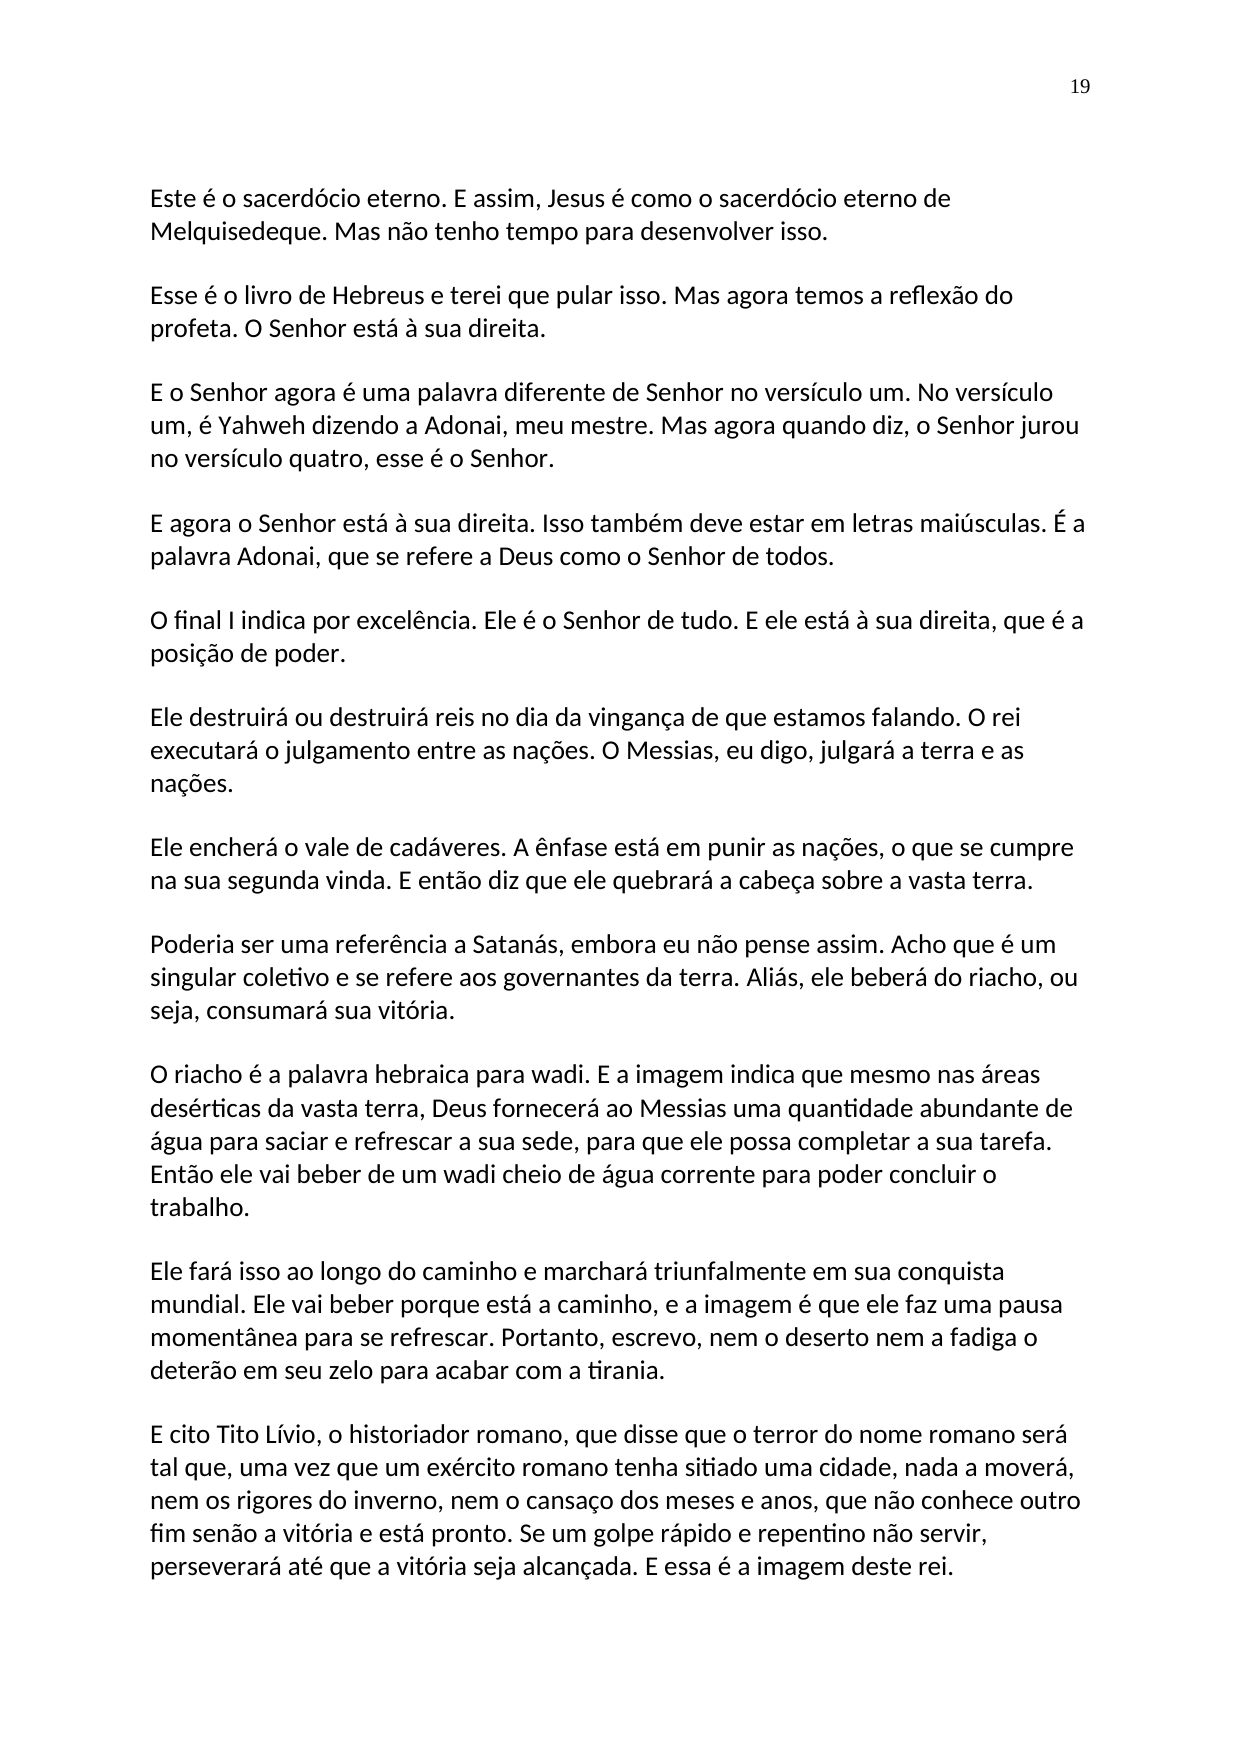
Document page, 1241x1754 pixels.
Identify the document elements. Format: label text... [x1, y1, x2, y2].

text O riacho é a palavra hebraica para wadi. E a imagem indica que mesmo nas áreas desérticas da vasta terra, Deus fornecerá ao Messias uma quantidade abundante de água para saciar e refrescar a sua sede, para que ele possa completar a sua tarefa. Então ele vai beber de um wadi cheio de água corrente para poder concluir o trabalho. [150, 1058, 1090, 1223]
text Ele destruirá ou destruirá reis no dia da vingança de que estamos falando. O rei executará o julgamento entre as nações. O Messias, eu digo, julgará a terra e as nações. [150, 700, 1090, 799]
text E agora o Senhor está à sua direita. Isso também deve estar em letras maiúsculas. É a palavra Adonai, que se refere a Deus como o Senhor de todos. [150, 506, 1090, 572]
text E cito Tito Lívio, o historiador romano, que disse que o terror do nome romano será tal que, uma vez que um exército romano tenha sitiado uma cidade, nada a moverá, nem os rigores do inverno, nem o cansaço dos meses e anos, que não conhece outro fim senão a vitória e está pronto. Se um golpe rápido e repentino não servir, perseverará até que a vitória seja alcançada. E essa é a imagem deste rei. [150, 1417, 1090, 1582]
text Ele fará isso ao longo do caminho e marchará triunfalmente em sua conquista mundial. Ele vai beber porque está a caminho, e a imagem é que ele faz uma pausa momentânea para se refrescar. Portanto, escrevo, nem o deserto nem a fadiga o deterão em seu zelo para acabar com a tirania. [150, 1254, 1090, 1386]
text Este é o sacerdócio eterno. E assim, Jesus é como o sacerdócio eterno de Melquisedeque. Mas não tenho tempo para desenvolver isso. [150, 181, 1090, 247]
text Ele encherá o vale de cadáveres. A ênfase está em punir as nações, o que se cumpre na sua segunda vinda. E então diz que ele quebrará a cabeça sobre a vasta terra. [150, 830, 1090, 896]
text Poderia ser uma referência a Satanás, embora eu não pense assim. Acho que é um singular coletivo e se refere aos governantes da terra. Aliás, ele beberá do riacho, ou seja, consumará sua vitória. [150, 927, 1090, 1027]
text O final I indica por excelência. Ele é o Senhor de tudo. E ele está à sua direita, que é a posição de poder. [150, 603, 1090, 669]
text Esse é o livro de Hebreus e terei que pular isso. Mas agora temos a reflexão do profeta. O Senhor está à sua direita. [150, 278, 1090, 344]
text E o Senhor agora é uma palavra diferente de Senhor no versículo um. No versículo um, é Yahweh dizendo a Adonai, meu mestre. Mas agora quando diz, o Senhor jurou no versículo quatro, esse é o Senhor. [150, 376, 1090, 474]
